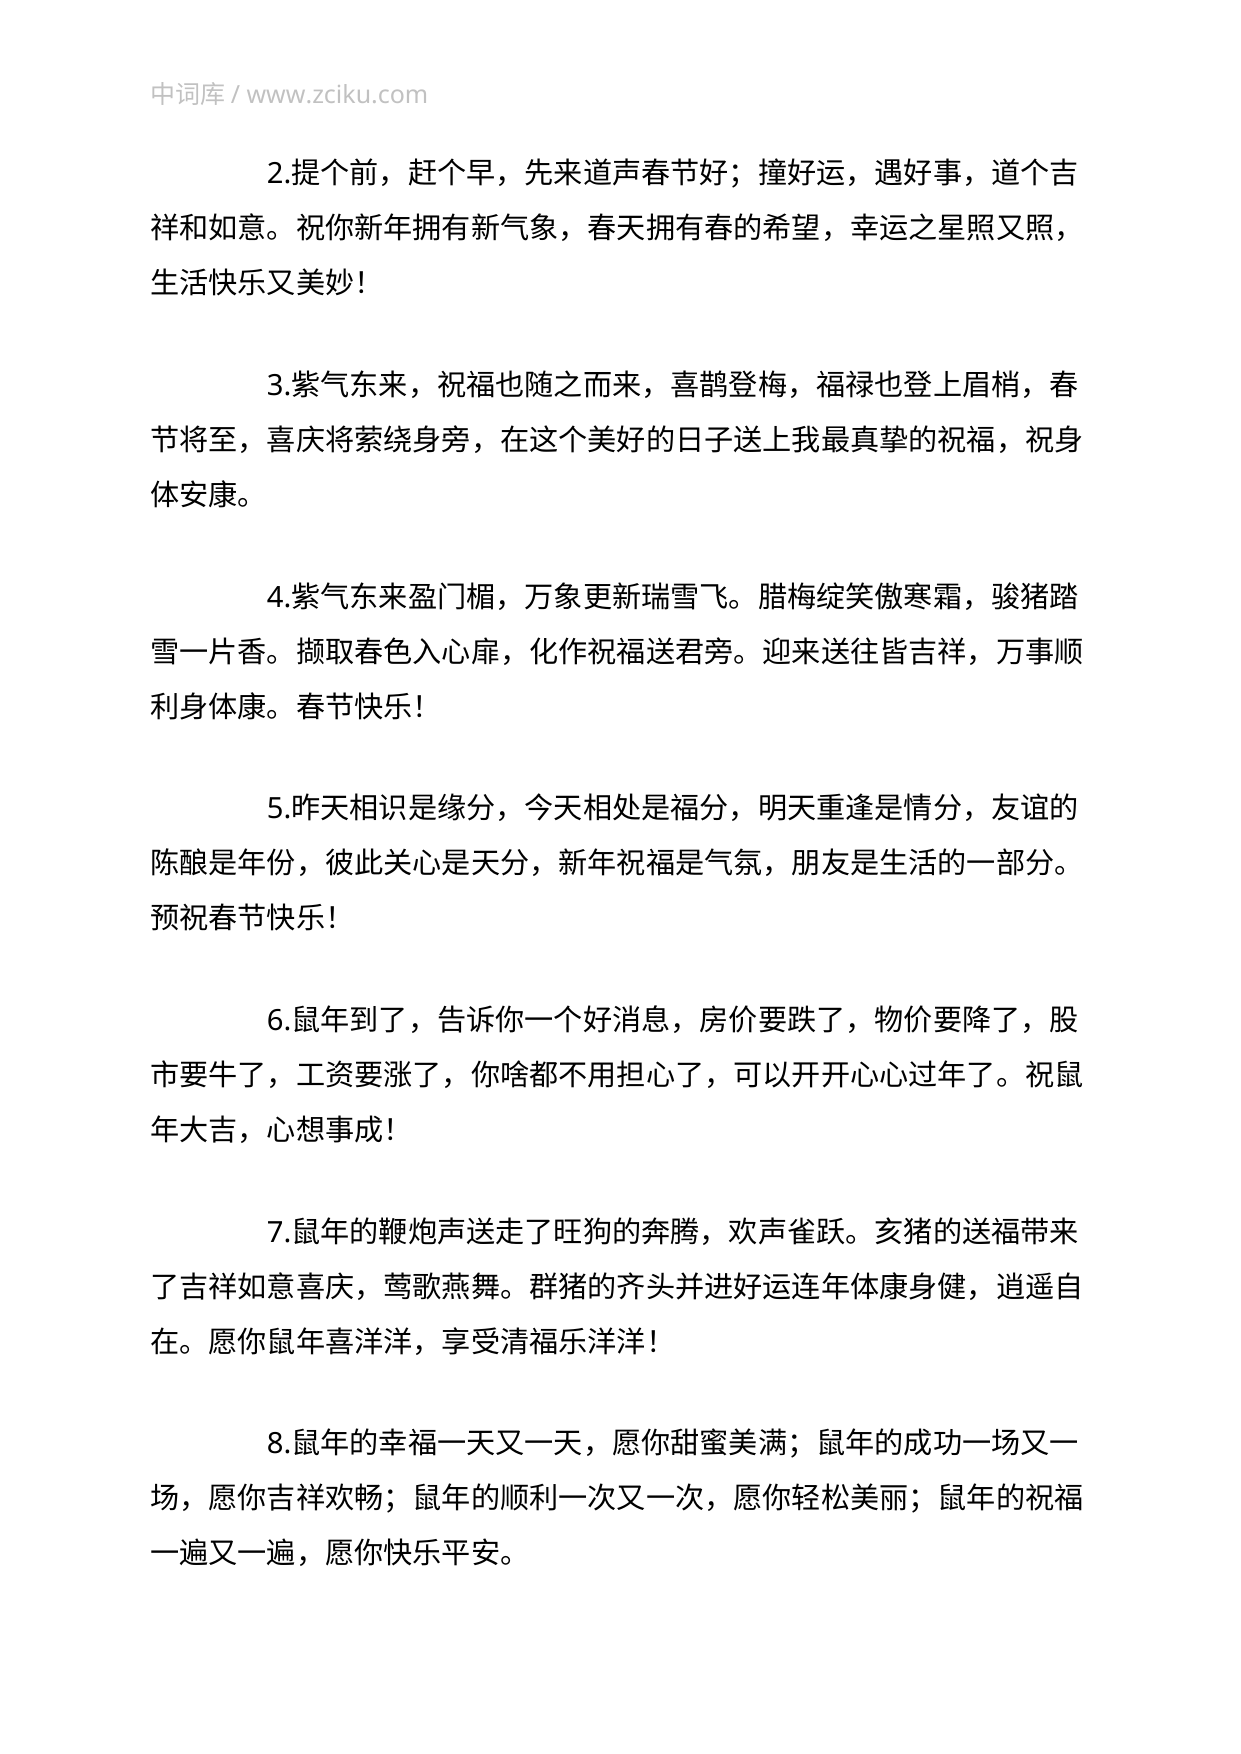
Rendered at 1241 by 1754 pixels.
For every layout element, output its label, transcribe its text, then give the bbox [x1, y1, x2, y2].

text 3.紫气东来，祝福也随之而来，喜鹊登梅，福禄也登上眉梢，春节将至，喜庆将萦绕身旁，在这个美好的日子送上我最真挚的祝福，祝身体安康。 [150, 362, 1090, 514]
text 5.昨天相识是缘分，今天相处是福分，明天重逢是情分，友谊的陈酿是年份，彼此关心是天分，新年祝福是气氛，朋友是生活的一部分。预祝春节快乐！ [150, 785, 1090, 937]
text 7.鼠年的鞭炮声送走了旺狗的奔腾，欢声雀跃。亥猪的送福带来了吉祥如意喜庆，莺歌燕舞。群猪的齐头并进好运连年体康身健，逍遥自在。愿你鼠年喜洋洋，享受清福乐洋洋！ [150, 1208, 1090, 1361]
text 2.提个前，赶个早，先来道声春节好；撞好运，遇好事，道个吉祥和如意。祝你新年拥有新气象，春天拥有春的希望，幸运之星照又照，生活快乐又美妙！ [150, 150, 1090, 302]
text 4.紫气东来盈门楣，万象更新瑞雪飞。腊梅绽笑傲寒霜，骏猪踏雪一片香。撷取春色入心扉，化作祝福送君旁。迎来送往皆吉祥，万事顺利身体康。春节快乐！ [150, 573, 1090, 726]
text 6.鼠年到了，告诉你一个好消息，房价要跌了，物价要降了，股市要牛了，工资要涨了，你啥都不用担心了，可以开开心心过年了。祝鼠年大吉，心想事成！ [150, 997, 1090, 1149]
text 8.鼠年的幸福一天又一天，愿你甜蜜美满；鼠年的成功一场又一场，愿你吉祥欢畅；鼠年的顺利一次又一次，愿你轻松美丽；鼠年的祝福一遍又一遍，愿你快乐平安。 [150, 1420, 1090, 1572]
